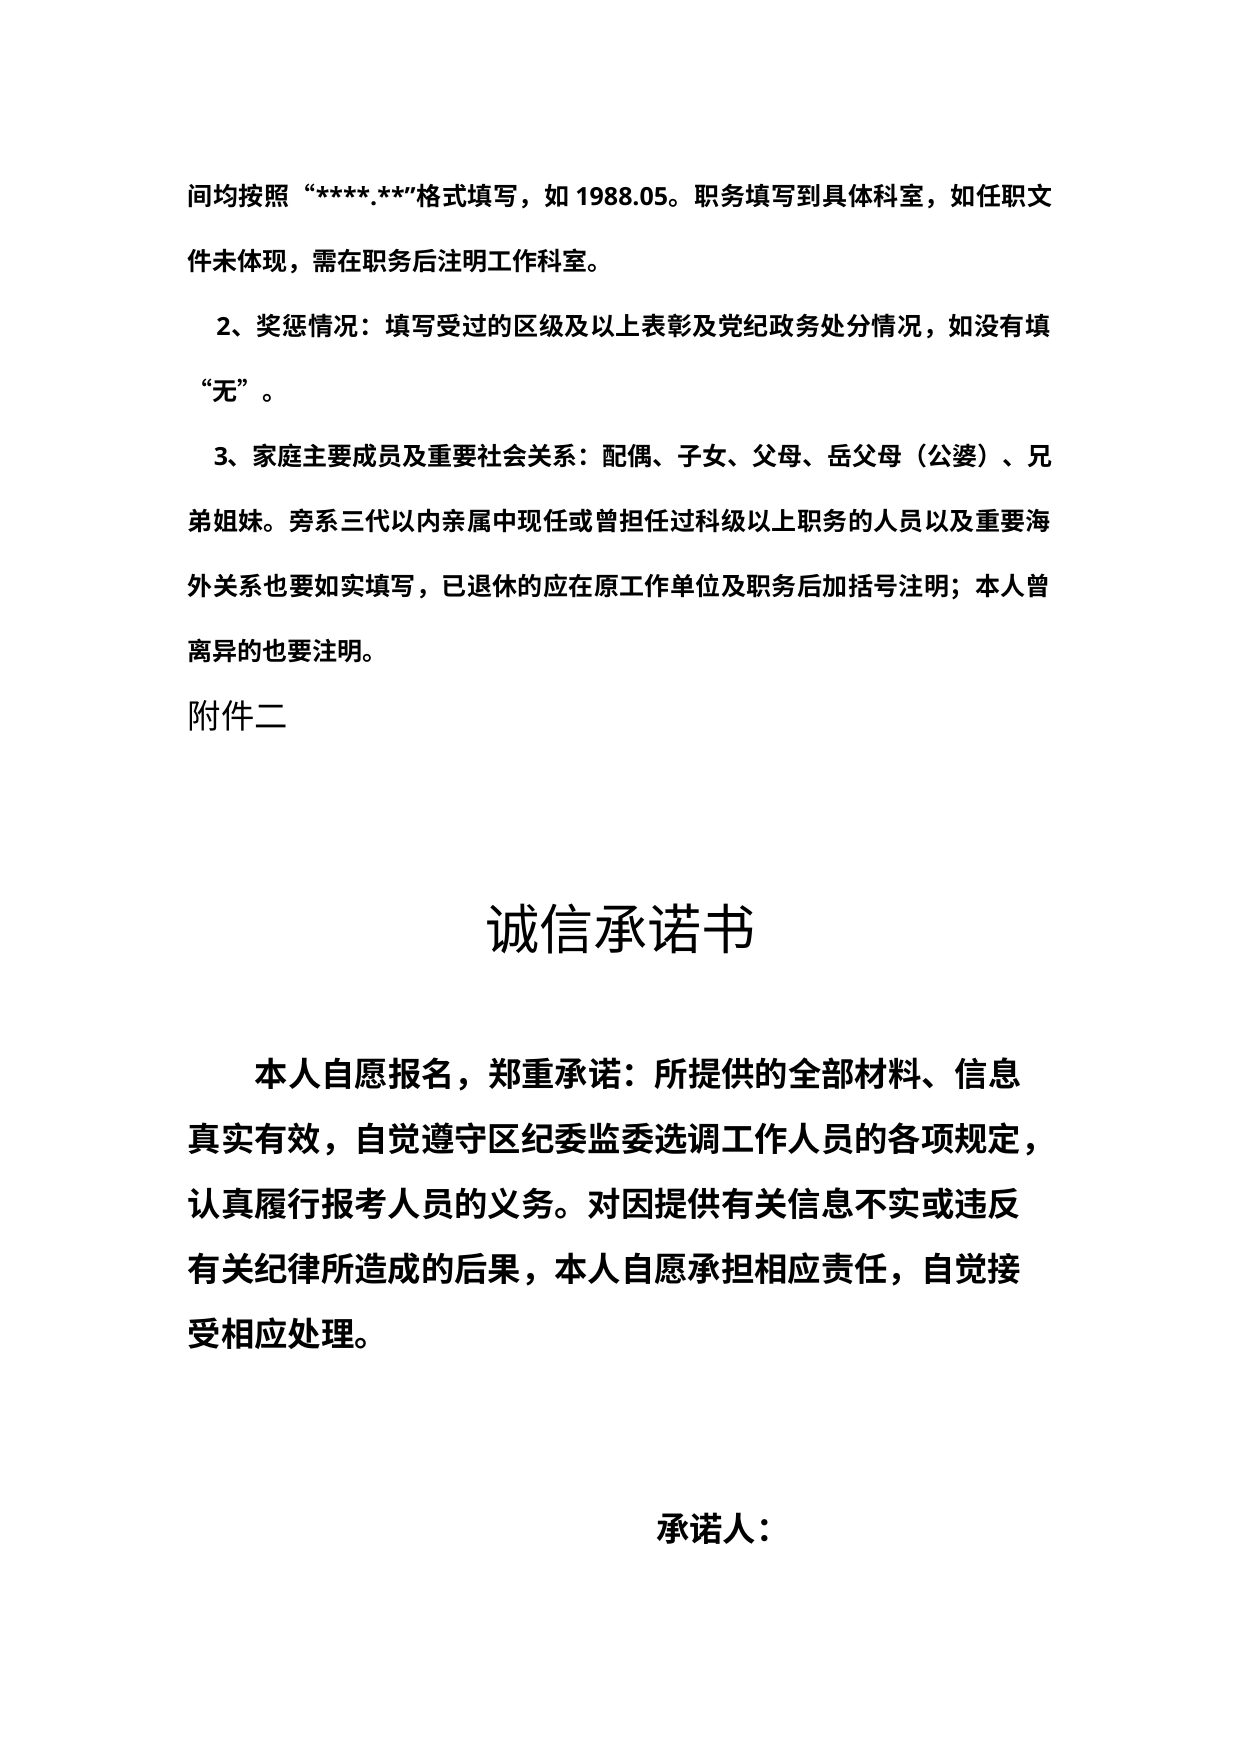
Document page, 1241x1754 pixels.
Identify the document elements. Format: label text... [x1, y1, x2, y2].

text 承诺人： [187, 1494, 1053, 1559]
text 2、奖惩情况：填写受过的区级及以上表彰及党纪政务处分情况，如没有填“无”。 [187, 292, 1053, 422]
text 诚信承诺书 [187, 877, 1053, 974]
text 附件二 [187, 682, 1053, 747]
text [187, 162, 1053, 292]
text 3、家庭主要成员及重要社会关系：配偶、子女、父母、岳父母（公婆）、兄弟姐妹。旁系三代以内亲属中现任或曾担任过科级以上职务的人员以及重要海外关系也要如实填写，已退休的应在原工作单位及职务后加括号注明；本人曾离异的也要注明。 [187, 422, 1053, 682]
text 本人自愿报名，郑重承诺：所提供的全部材料、信息真实有效，自觉遵守区纪委监委选调工作人员的各项规定，认真履行报考人员的义务。对因提供有关信息不实或违反有关纪律所造成的后果，本人自愿承担相应责任，自觉接受相应处理。 [187, 1039, 1053, 1364]
